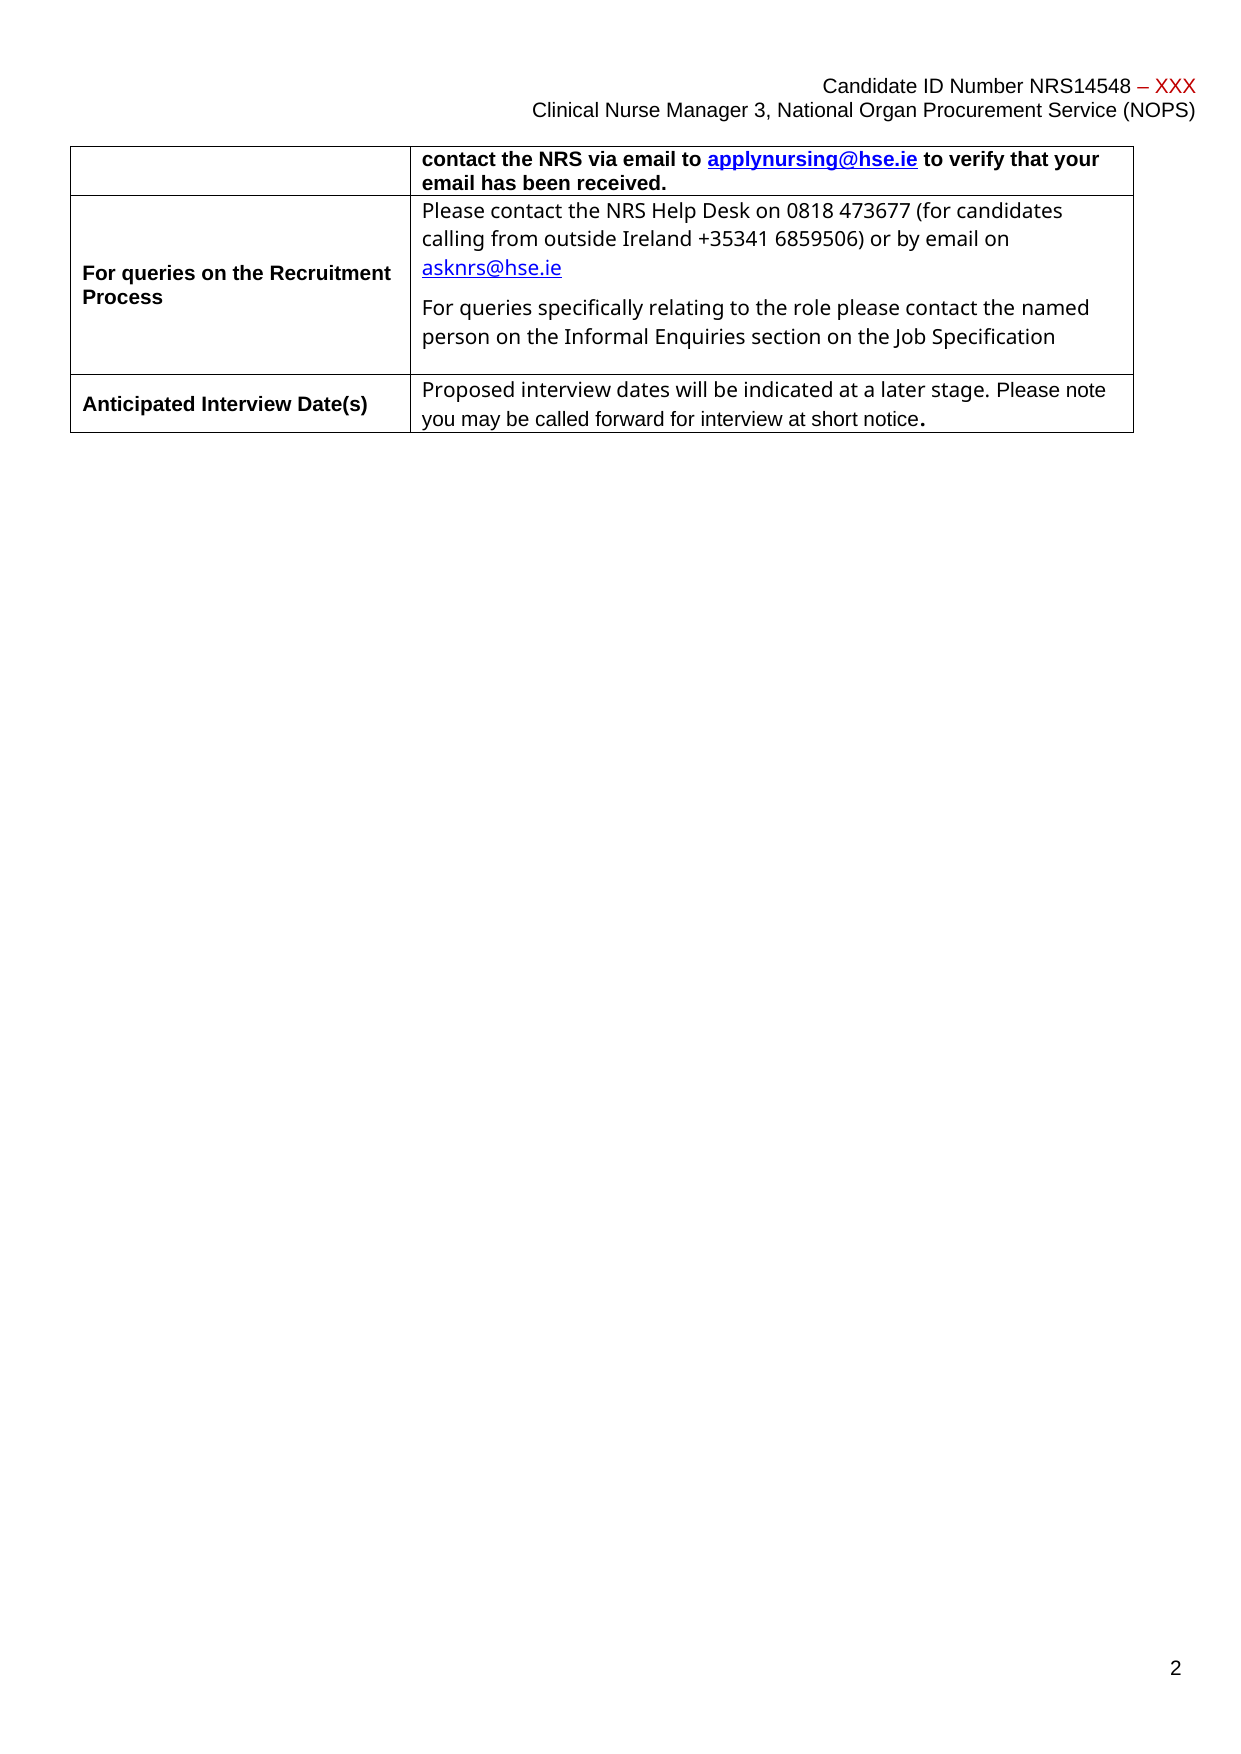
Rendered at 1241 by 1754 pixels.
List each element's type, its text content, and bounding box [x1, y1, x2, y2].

table_cell For queries on the Recruitment Process [71, 196, 410, 374]
table_cell Proposed interview dates will be indicated at a later stage. Please note you may be called forward for interview at short notice. [411, 375, 1133, 432]
table_cell Anticipated Interview Date(s) [71, 375, 410, 432]
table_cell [71, 147, 410, 195]
table_cell Please contact the NRS Help Desk on 0818 473677 (for candidates calling from outside Ireland +35341 6859506) or by email on asknrs@hse.ie For queries specifically relating to the role please contact the named person on the Informal Enquiries section on the Job Specification [411, 196, 1133, 374]
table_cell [411, 147, 1133, 195]
